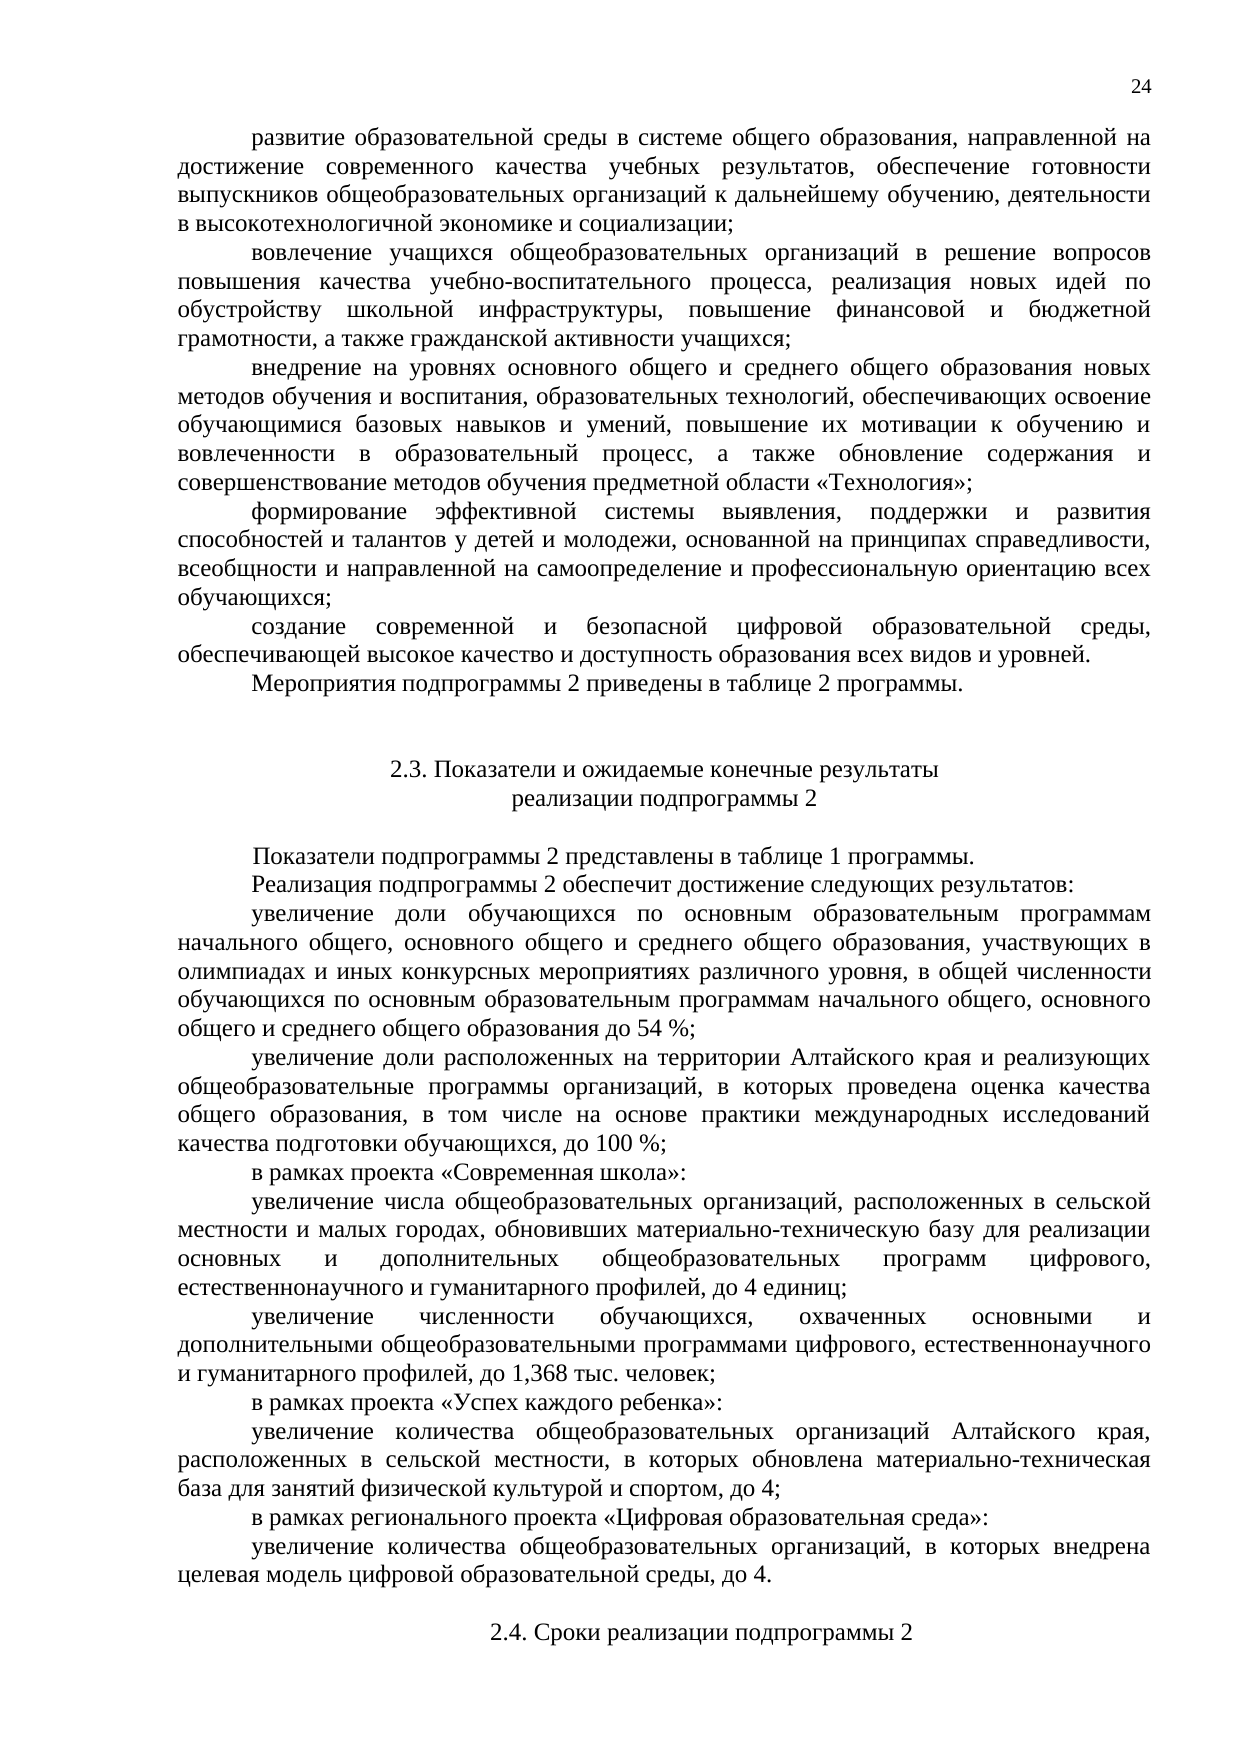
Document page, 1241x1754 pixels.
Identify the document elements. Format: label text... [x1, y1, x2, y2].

text вовлечение учащихся общеобразовательных организаций в решение вопросов повышения качества учебно-воспитательного процесса, реализация новых идей по обустройству школьной инфраструктуры, повышение финансовой и бюджетной грамотности, а также гражданской активности учащихся; [177, 237, 1152, 352]
text в рамках регионального проекта «Цифровая образовательная среда»: [177, 1502, 1152, 1531]
text 2.3. Показатели и ожидаемые конечные результаты [177, 754, 1152, 783]
text Реализация подпрограммы 2 обеспечит достижение следующих результатов: [177, 869, 1152, 898]
text внедрение на уровнях основного общего и среднего общего образования новых методов обучения и воспитания, образовательных технологий, обеспечивающих освоение обучающимися базовых навыков и умений, повышение их мотивации к обучению и вовлеченности в образовательный процесс, а также обновление содержания и совершенствование методов обучения предметной области «Технология»; [177, 352, 1152, 496]
text реализации подпрограммы 2 [177, 783, 1152, 812]
text увеличение количества общеобразовательных организаций, в которых внедрена целевая модель цифровой образовательной среды, до 4. [177, 1531, 1152, 1588]
text увеличение доли расположенных на территории Алтайского края и реализующих общеобразовательные программы организаций, в которых проведена оценка качества общего образования, в том числе на основе практики международных исследований качества подготовки обучающихся, до 100 %; [177, 1042, 1152, 1157]
text 2.4. Сроки реализации подпрограммы 2 [177, 1617, 1152, 1646]
text в рамках проекта «Современная школа»: [177, 1157, 1152, 1186]
text в рамках проекта «Успех каждого ребенка»: [177, 1387, 1152, 1416]
text развитие образовательной среды в системе общего образования, направленной на достижение современного качества учебных результатов, обеспечение готовности выпускников общеобразовательных организаций к дальнейшему обучению, деятельности в высокотехнологичной экономике и социализации; [177, 122, 1152, 237]
text формирование эффективной системы выявления, поддержки и развития способностей и талантов у детей и молодежи, основанной на принципах справедливости, всеобщности и направленной на самоопределение и профессиональную ориентацию всех обучающихся; [177, 496, 1152, 611]
text увеличение доли обучающихся по основным образовательным программам начального общего, основного общего и среднего общего образования, участвующих в олимпиадах и иных конкурсных мероприятиях различного уровня, в общей численности обучающихся по основным образовательным программам начального общего, основного общего и среднего общего образования до 54 %; [177, 898, 1152, 1042]
text Мероприятия подпрограммы 2 приведены в таблице 2 программы. [177, 668, 1152, 697]
text увеличение численности обучающихся, охваченных основными и дополнительными общеобразовательными программами цифрового, естественнонаучного и гуманитарного профилей, до 1,368 тыс. человек; [177, 1301, 1152, 1387]
text увеличение количества общеобразовательных организаций Алтайского края, расположенных в сельской местности, в которых обновлена материально-техническая база для занятий физической культурой и спортом, до 4; [177, 1416, 1152, 1502]
text увеличение числа общеобразовательных организаций, расположенных в сельской местности и малых городах, обновивших материально-техническую базу для реализации основных и дополнительных общеобразовательных программ цифрового, естественнонаучного и гуманитарного профилей, до 4 единиц; [177, 1186, 1152, 1301]
text Показатели подпрограммы 2 представлены в таблице 1 программы. [177, 841, 1152, 869]
text создание современной и безопасной цифровой образовательной среды, обеспечивающей высокое качество и доступность образования всех видов и уровней. [177, 611, 1152, 668]
